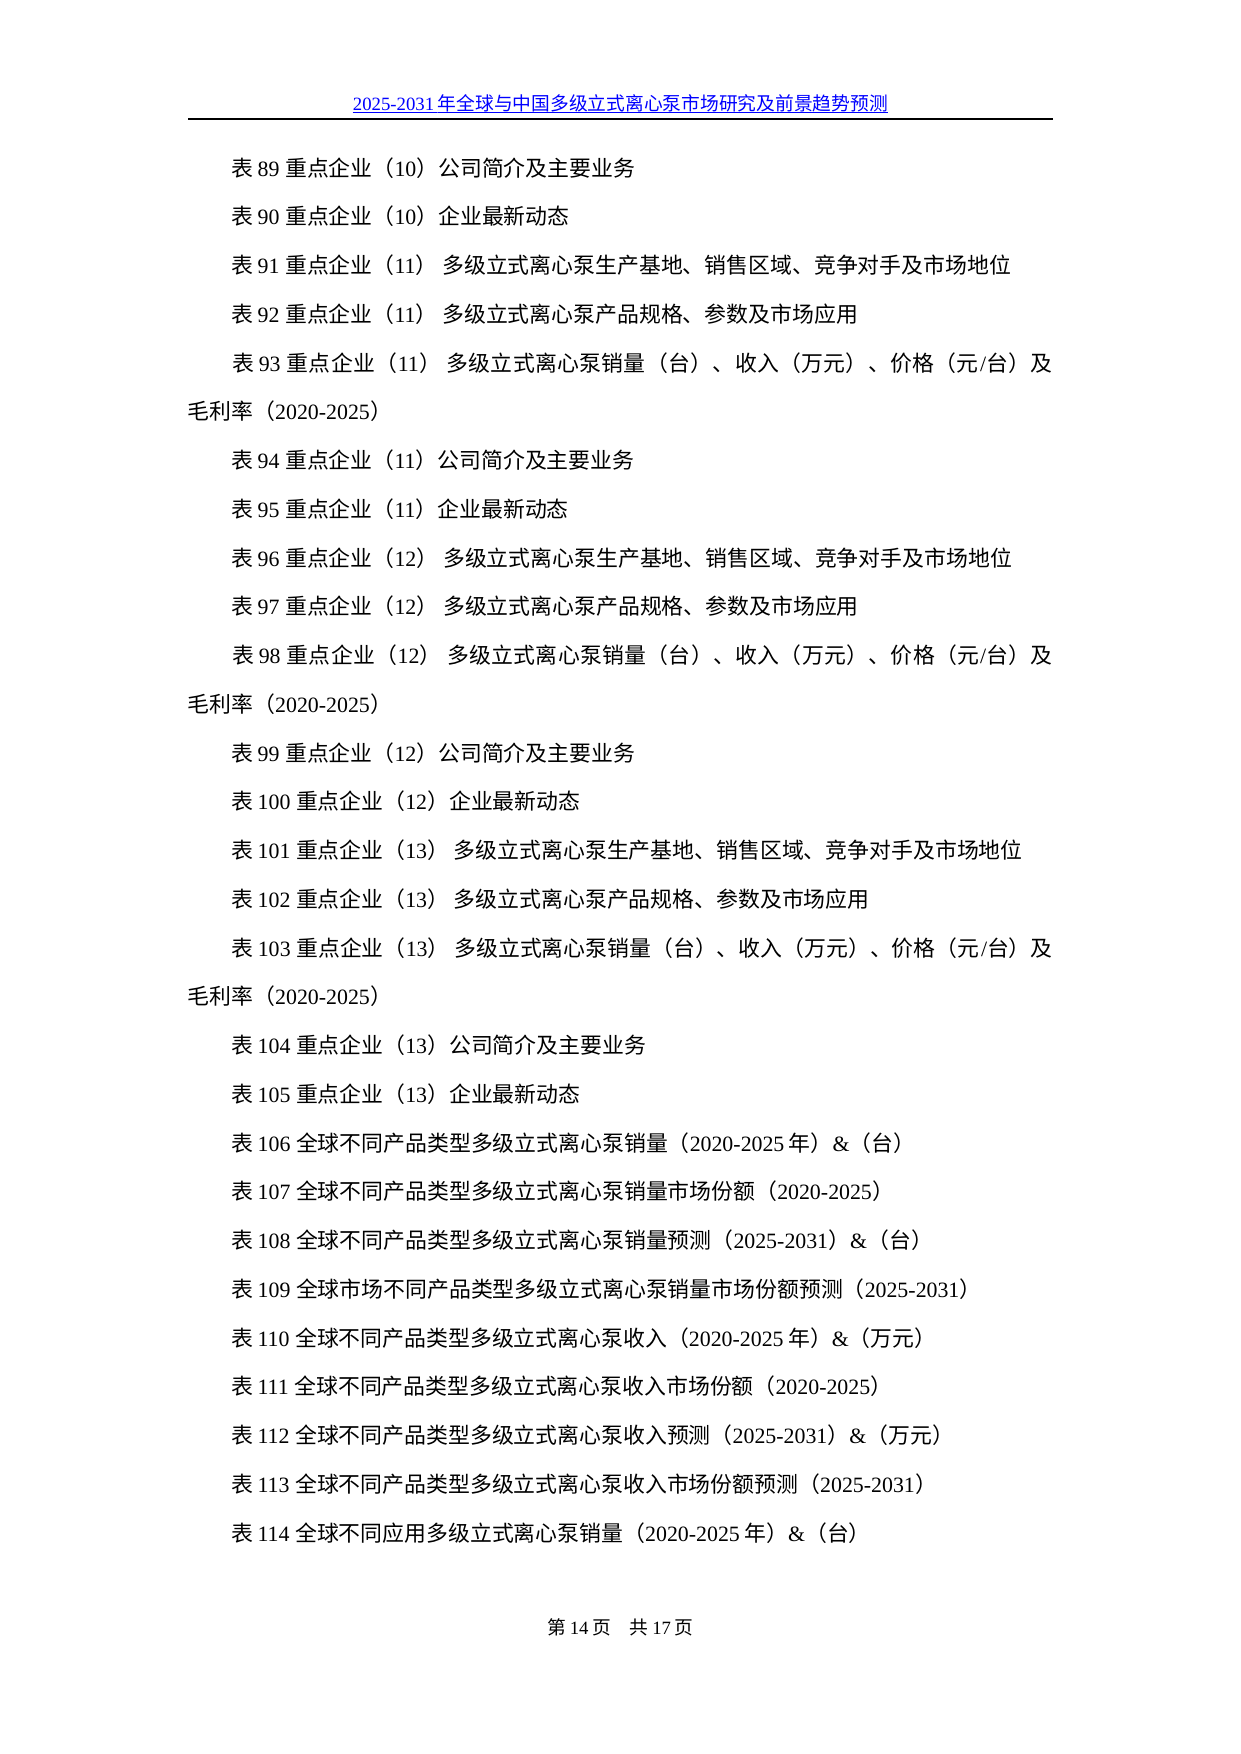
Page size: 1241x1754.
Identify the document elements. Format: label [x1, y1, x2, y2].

text [187, 150, 1053, 1548]
